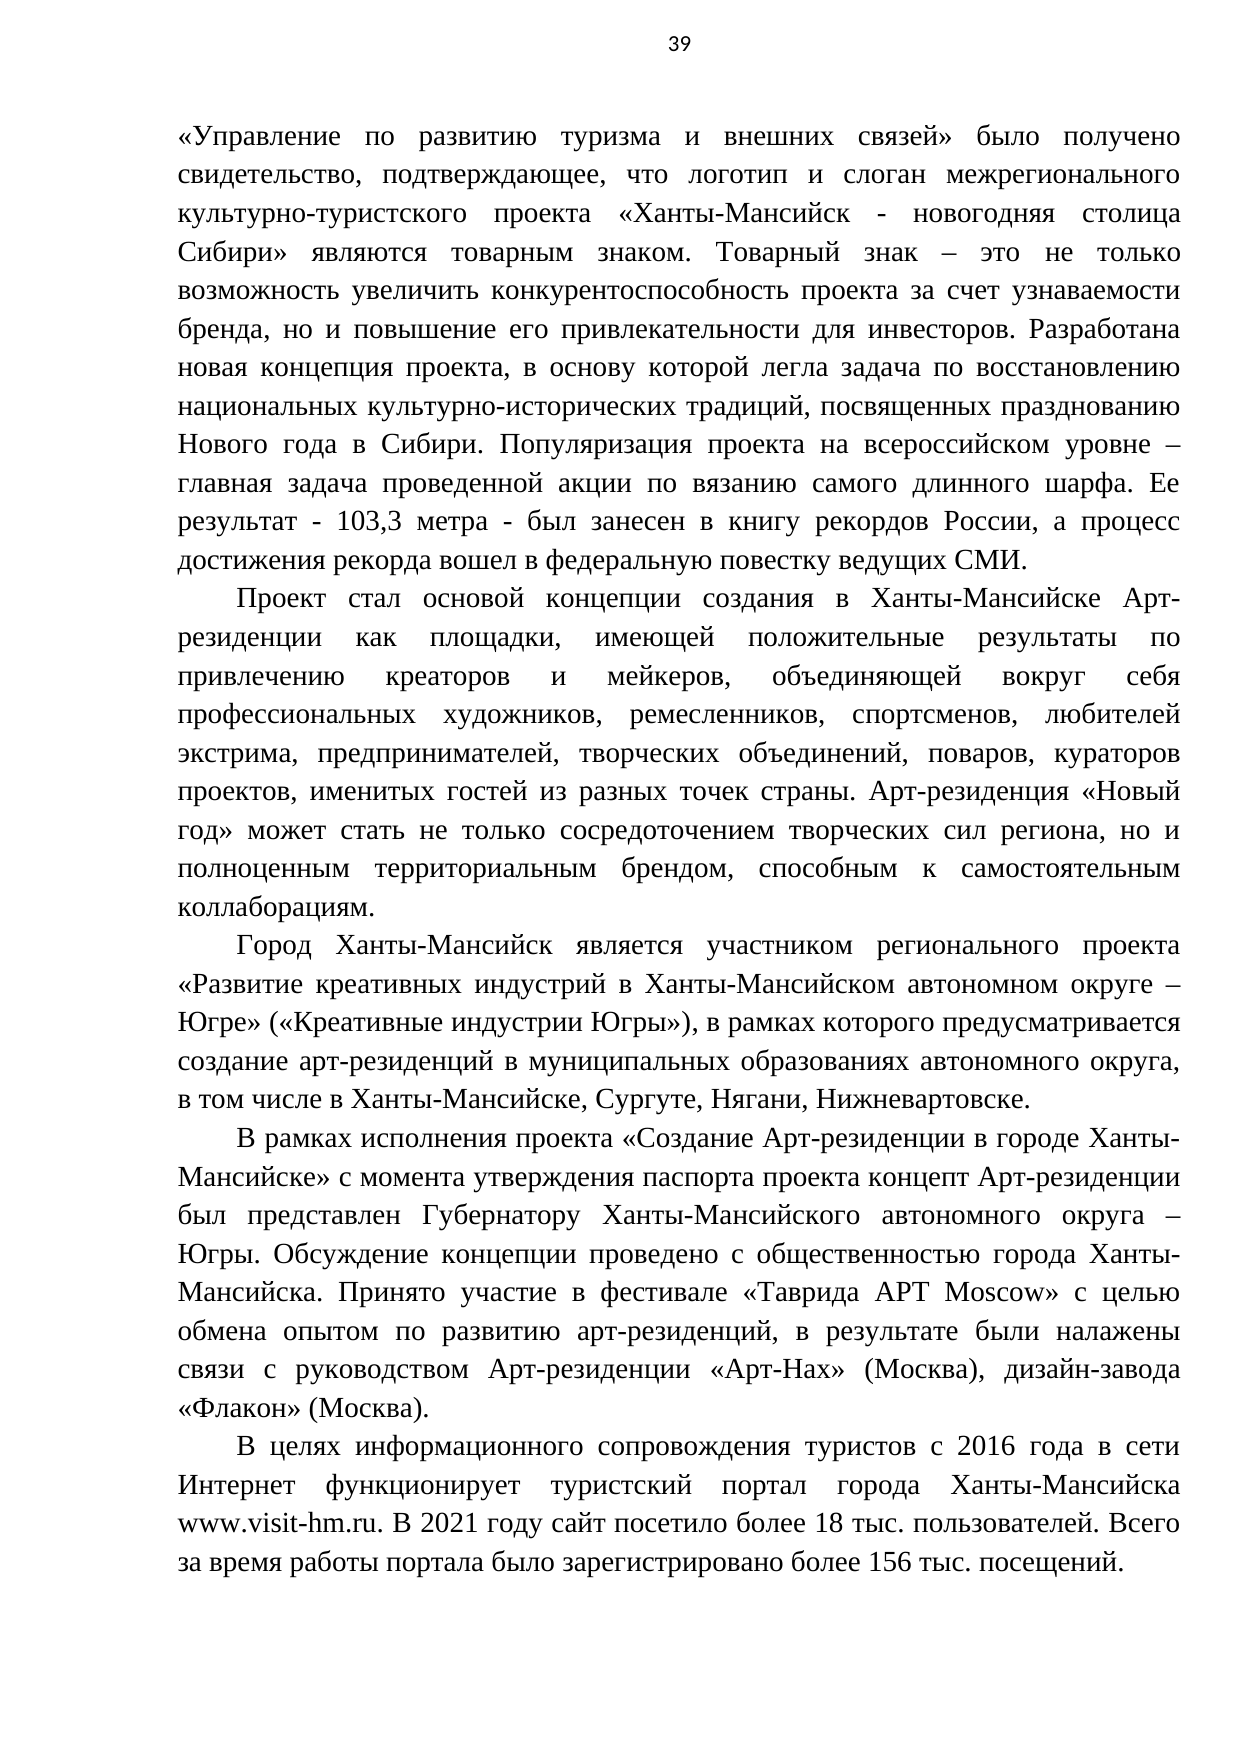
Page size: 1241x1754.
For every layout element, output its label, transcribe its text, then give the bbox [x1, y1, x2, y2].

text В рамках исполнения проекта «Создание Арт-резиденции в городе Ханты-Мансийске» с момента утверждения паспорта проекта концепт Арт-резиденции был представлен Губернатору Ханты-Мансийского автономного округа – Югры. Обсуждение концепции проведено с общественностью города Ханты-Мансийска. Принято участие в фестивале «Таврида АРТ Moscow» с целью обмена опытом по развитию арт-резиденций, в результате были налажены связи с руководством Арт-резиденции «Арт-Нах» (Москва), дизайн-завода «Флакон» (Москва). [177, 1120, 1181, 1423]
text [177, 118, 1181, 576]
text Город Ханты-Мансийск является участником регионального проекта «Развитие креативных индустрий в Ханты-Мансийском автономном округе – Югре» («Креативные индустрии Югры»), в рамках которого предусматривается создание арт-резиденций в муниципальных образованиях автономного округа, в том числе в Ханты-Мансийске, Сургуте, Нягани, Нижневартовске. [177, 927, 1181, 1115]
text В целях информационного сопровождения туристов с 2016 года в сети Интернет функционирует туристский портал города Ханты-Мансийска www.visit-hm.ru. В 2021 году сайт посетило более 18 тыс. пользователей. Всего за время работы портала было зарегистрировано более 156 тыс. посещений. [177, 1428, 1181, 1578]
text Проект стал основой концепции создания в Ханты-Мансийске Арт-резиденции как площадки, имеющей положительные результаты по привлечению креаторов и мейкеров, объединяющей вокруг себя профессиональных художников, ремесленников, спортсменов, любителей экстрима, предпринимателей, творческих объединений, поваров, кураторов проектов, именитых гостей из разных точек страны. Арт-резиденция «Новый год» может стать не только сосредоточением творческих сил региона, но и полноценным территориальным брендом, способным к самостоятельным коллаборациям. [177, 581, 1181, 922]
